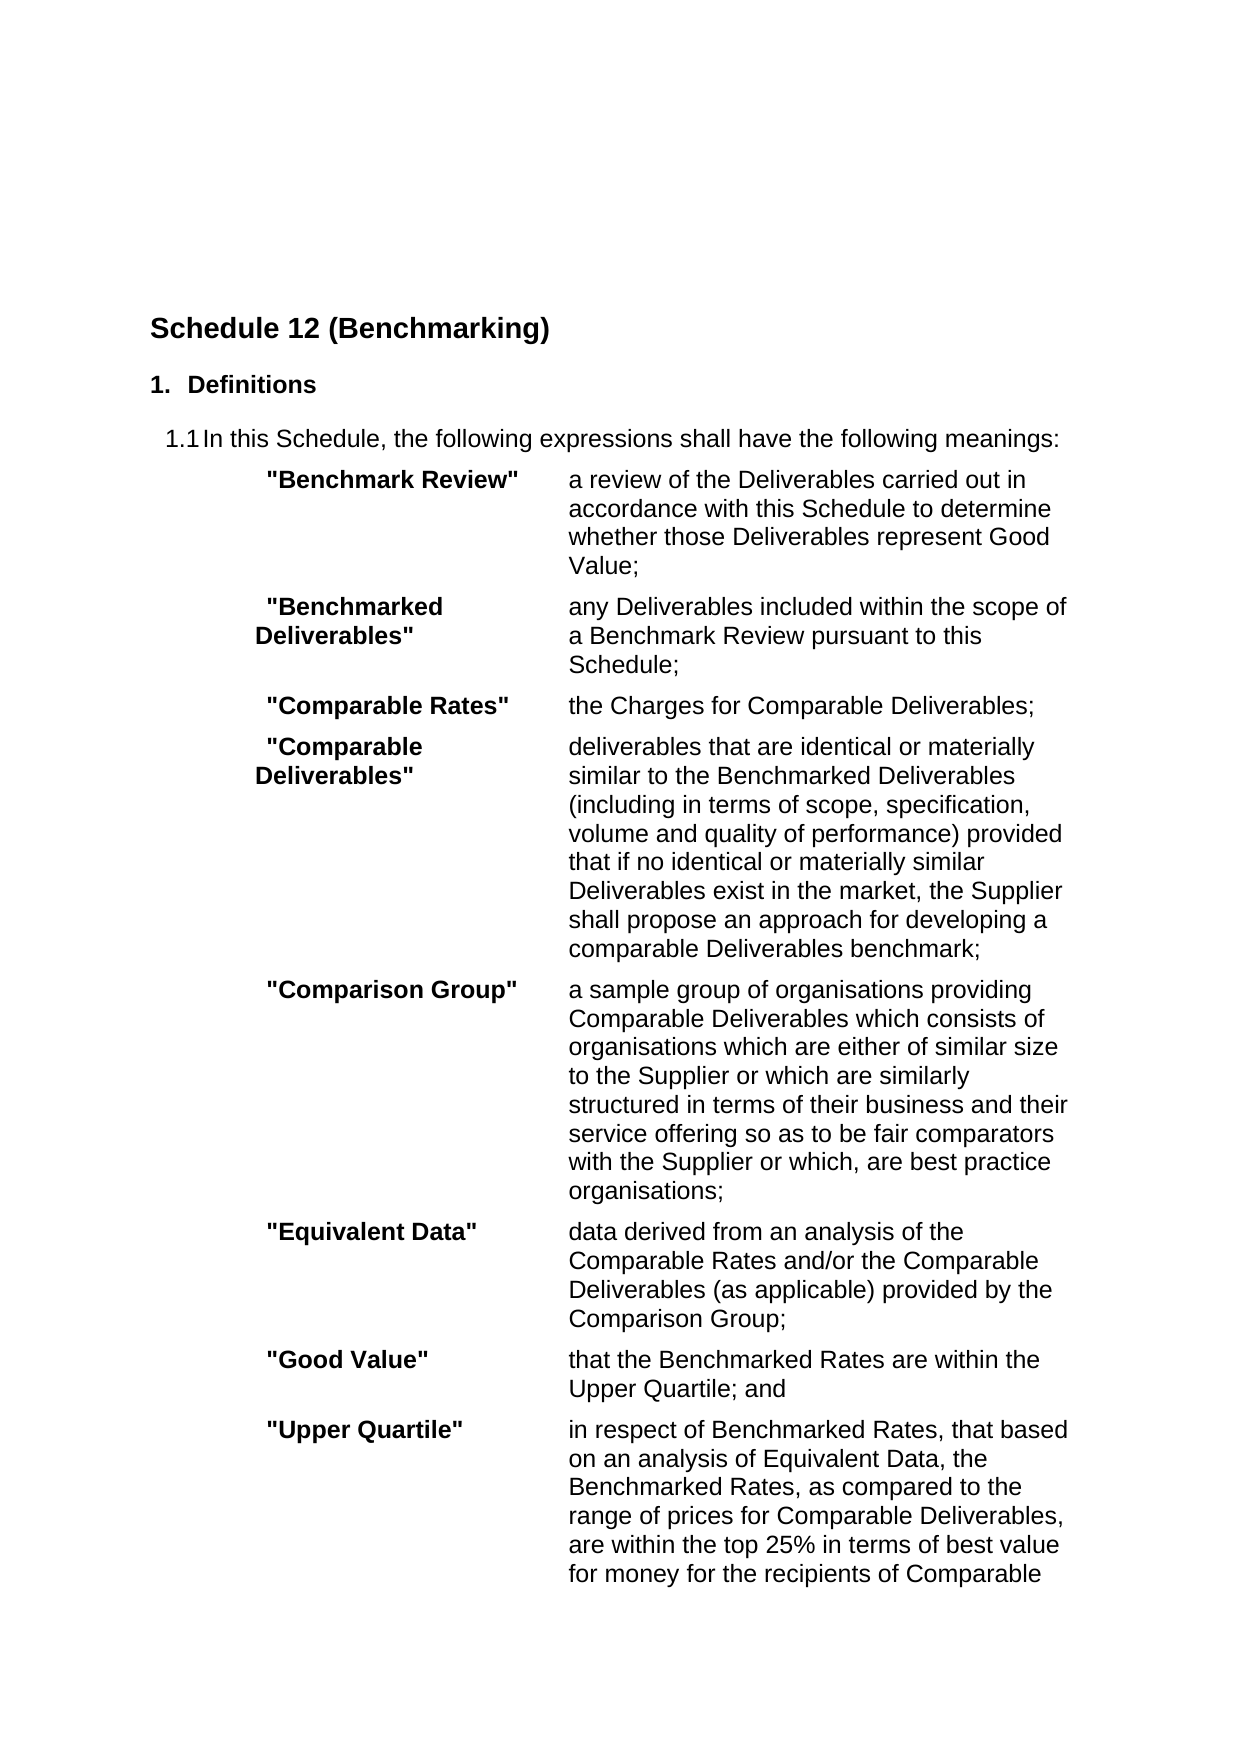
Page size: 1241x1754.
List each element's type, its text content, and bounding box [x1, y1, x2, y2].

list Definitions [150, 370, 1090, 398]
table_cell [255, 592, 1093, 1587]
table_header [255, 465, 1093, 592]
text Schedule 12 (Benchmarking) [150, 311, 1090, 345]
list In this Schedule, the following expressions shall have the following meanings: [165, 423, 1090, 452]
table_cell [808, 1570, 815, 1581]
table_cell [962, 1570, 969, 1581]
